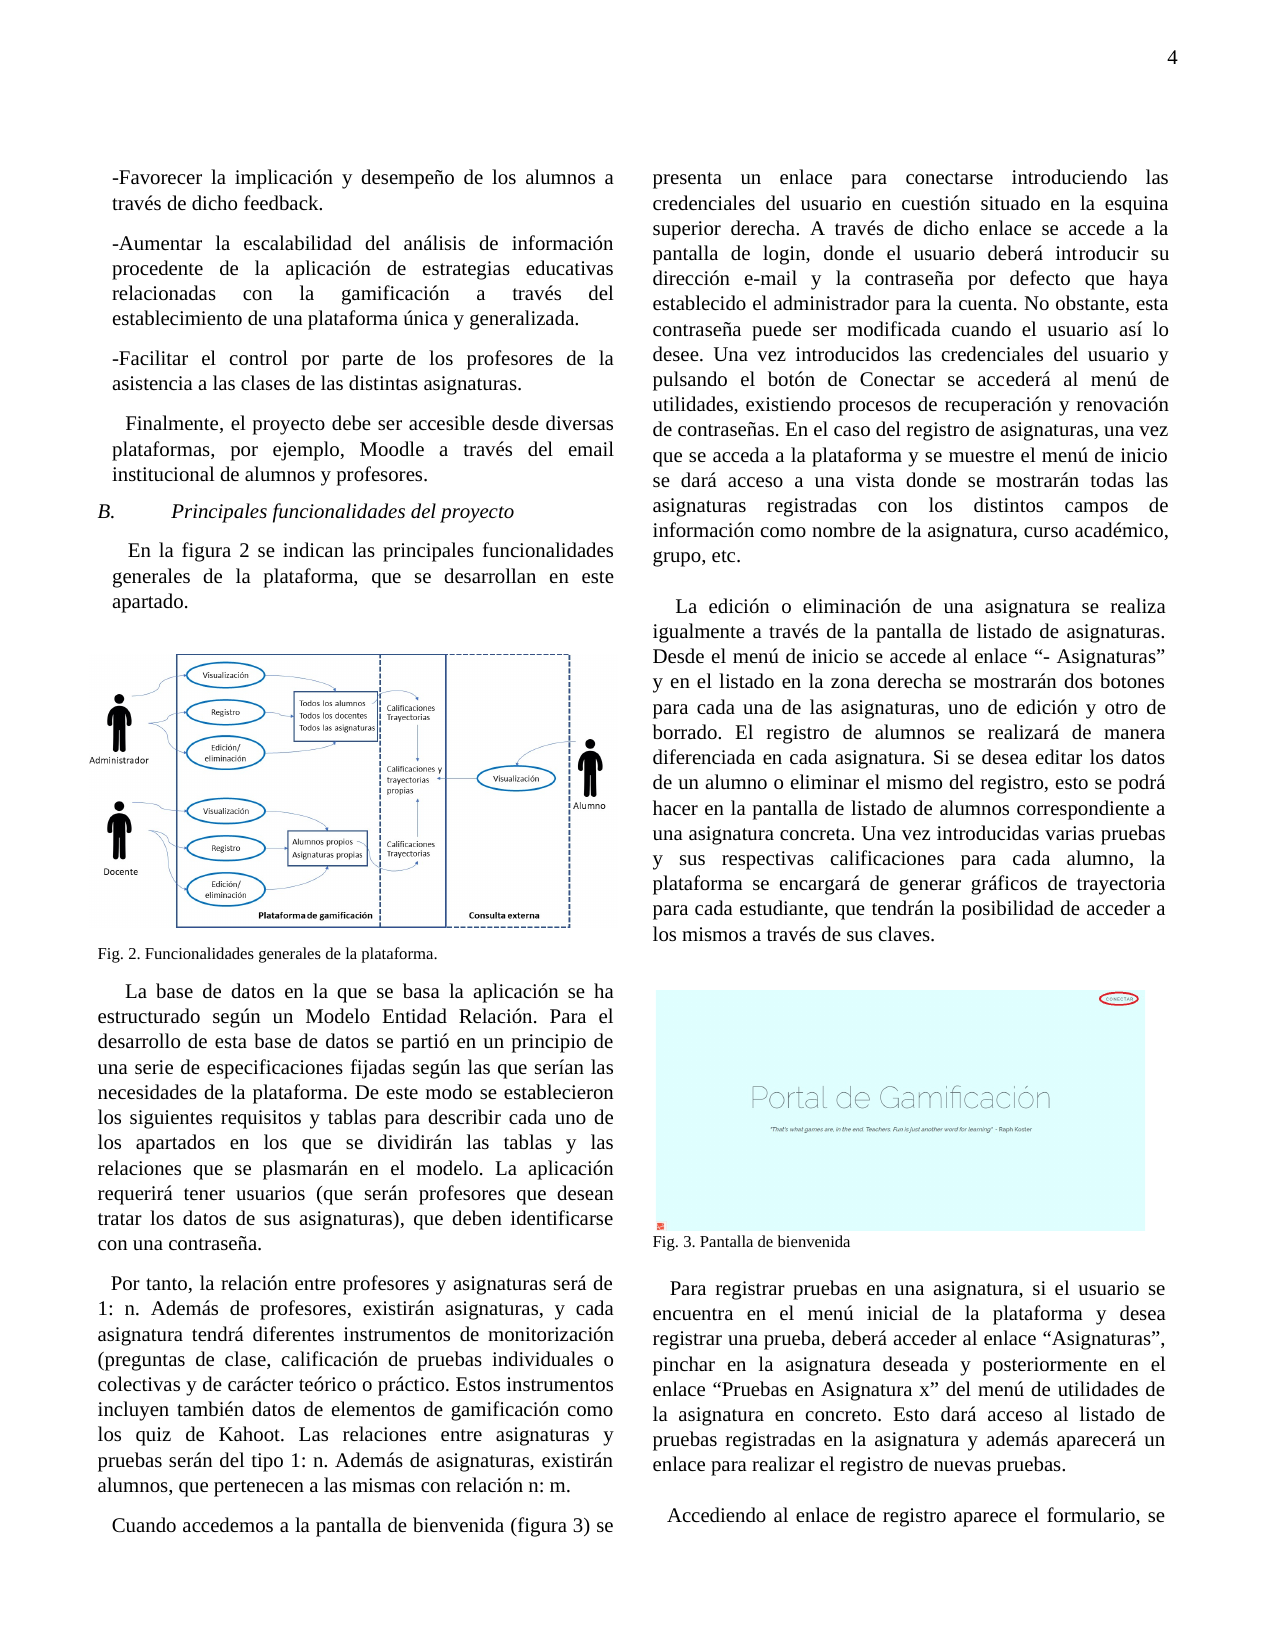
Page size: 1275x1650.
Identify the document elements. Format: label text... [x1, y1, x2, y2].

text La base de datos en la que se basa la aplicación se ha estructurado según un Modelo Entidad Relación. Para el desarrollo de esta base de datos se partió en un principio de una serie de especificaciones fijadas según las que serían las necesidades de la plataforma. De este modo se establecieron los siguientes requisitos y tablas para describir cada uno de los apartados en los que se dividirán las tablas y las relaciones que se plasmarán en el modelo. La aplicación requerirá tener usuarios (que serán profesores que desean tratar los datos de sus asignaturas), que deben identificarse con una contraseña. [97, 979, 614, 1255]
text Finalmente, el proyecto debe ser accesible desde diversas plataformas, por ejemplo, Moodle a través del email institucional de alumnos y profesores. [112, 411, 614, 486]
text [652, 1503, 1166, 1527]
text Fig. 2. Funcionalidades generales de la plataforma. [97, 928, 614, 963]
text En la figura 2 se indican las principales funcionalidades generales de la plataforma, que se desarrollan en este apartado. [112, 538, 614, 613]
text -Facilitar el control por parte de los profesores de la asistencia a las clases de las distintas asignaturas. [112, 346, 614, 395]
subtitle Principales funcionalidades del proyecto [97, 499, 622, 523]
text -Aumentar la escalabilidad del análisis de información procedente de la aplicación de estrategias educativas relacionadas con la gamificación a través del establecimiento de una plataforma única y generalizada. [112, 231, 614, 330]
picture [89, 654, 619, 928]
text Cuando accedemos a la pantalla de bienvenida (figura 3) se presenta un enlace para conectarse introduciendo las credenciales del usuario en cuestión situado en la esquina superior derecha. A través de dicho enlace se accede a la pantalla de login, donde el usuario deberá introducir su dirección e-mail y la contraseña por defecto que haya establecido el administrador para la cuenta. No obstante, esta contraseña puede ser modificada cuando el usuario así lo desee. Una vez introducidos las credenciales del usuario y pulsando el botón de Conectar se accederá al menú de utilidades, existiendo procesos de recuperación y renovación de contraseñas. En el caso del registro de asignaturas, una vez que se acceda a la plataforma y se muestre el menú de inicio se dará acceso a una vista donde se mostrarán todas las asignaturas registradas con los distintos campos de información como nombre de la asignatura, curso académico, grupo, etc. [652, 165, 1169, 567]
text -Favorecer la implicación y desempeño de los alumnos a través de dicho feedback. [112, 165, 614, 214]
text Para registrar pruebas en una asignatura, si el usuario se encuentra en el menú inicial de la plataforma y desea registrar una prueba, deberá acceder al enlace “Asignaturas”, pinchar en la asignatura deseada y posteriormente en el enlace “Pruebas en Asignatura x” del menú de utilidades de la asignatura en concreto. Esto dará acceso al listado de pruebas registradas en la asignatura y además aparecerá un enlace para realizar el registro de nuevas pruebas. [652, 1276, 1166, 1476]
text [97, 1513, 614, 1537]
text La edición o eliminación de una asignatura se realiza igualmente a través de la pantalla de listado de asignaturas. Desde el menú de inicio se accede al enlace “- Asignaturas” y en el listado en la zona derecha se mostrarán dos botones para cada una de las asignaturas, uno de edición y otro de borrado. El registro de alumnos se realizará de manera diferenciada en cada asignatura. Si se desea editar los datos de un alumno o eliminar el mismo del registro, esto se podrá hacer en la pantalla de listado de alumnos correspondiente a una asignatura concreta. Una vez introducidas varias pruebas y sus respectivas calificaciones para cada alumno, la plataforma se encargará de generar gráficos de trayectoria para cada estudiante, que tendrán la posibilidad de acceder a los mismos a través de sus claves. [652, 594, 1166, 946]
picture [655, 990, 1146, 1231]
text Por tanto, la relación entre profesores y asignaturas será de 1: n. Además de profesores, existirán asignaturas, y cada asignatura tendrá diferentes instrumentos de monitorización (preguntas de clase, calificación de pruebas individuales o colectivas y de carácter teórico o práctico. Estos instrumentos incluyen también datos de elementos de gamificación como los quiz de Kahoot. Las relaciones entre asignaturas y pruebas serán del tipo 1: n. Además de asignaturas, existirán alumnos, que pertenecen a las mismas con relación n: m. [97, 1271, 614, 1497]
